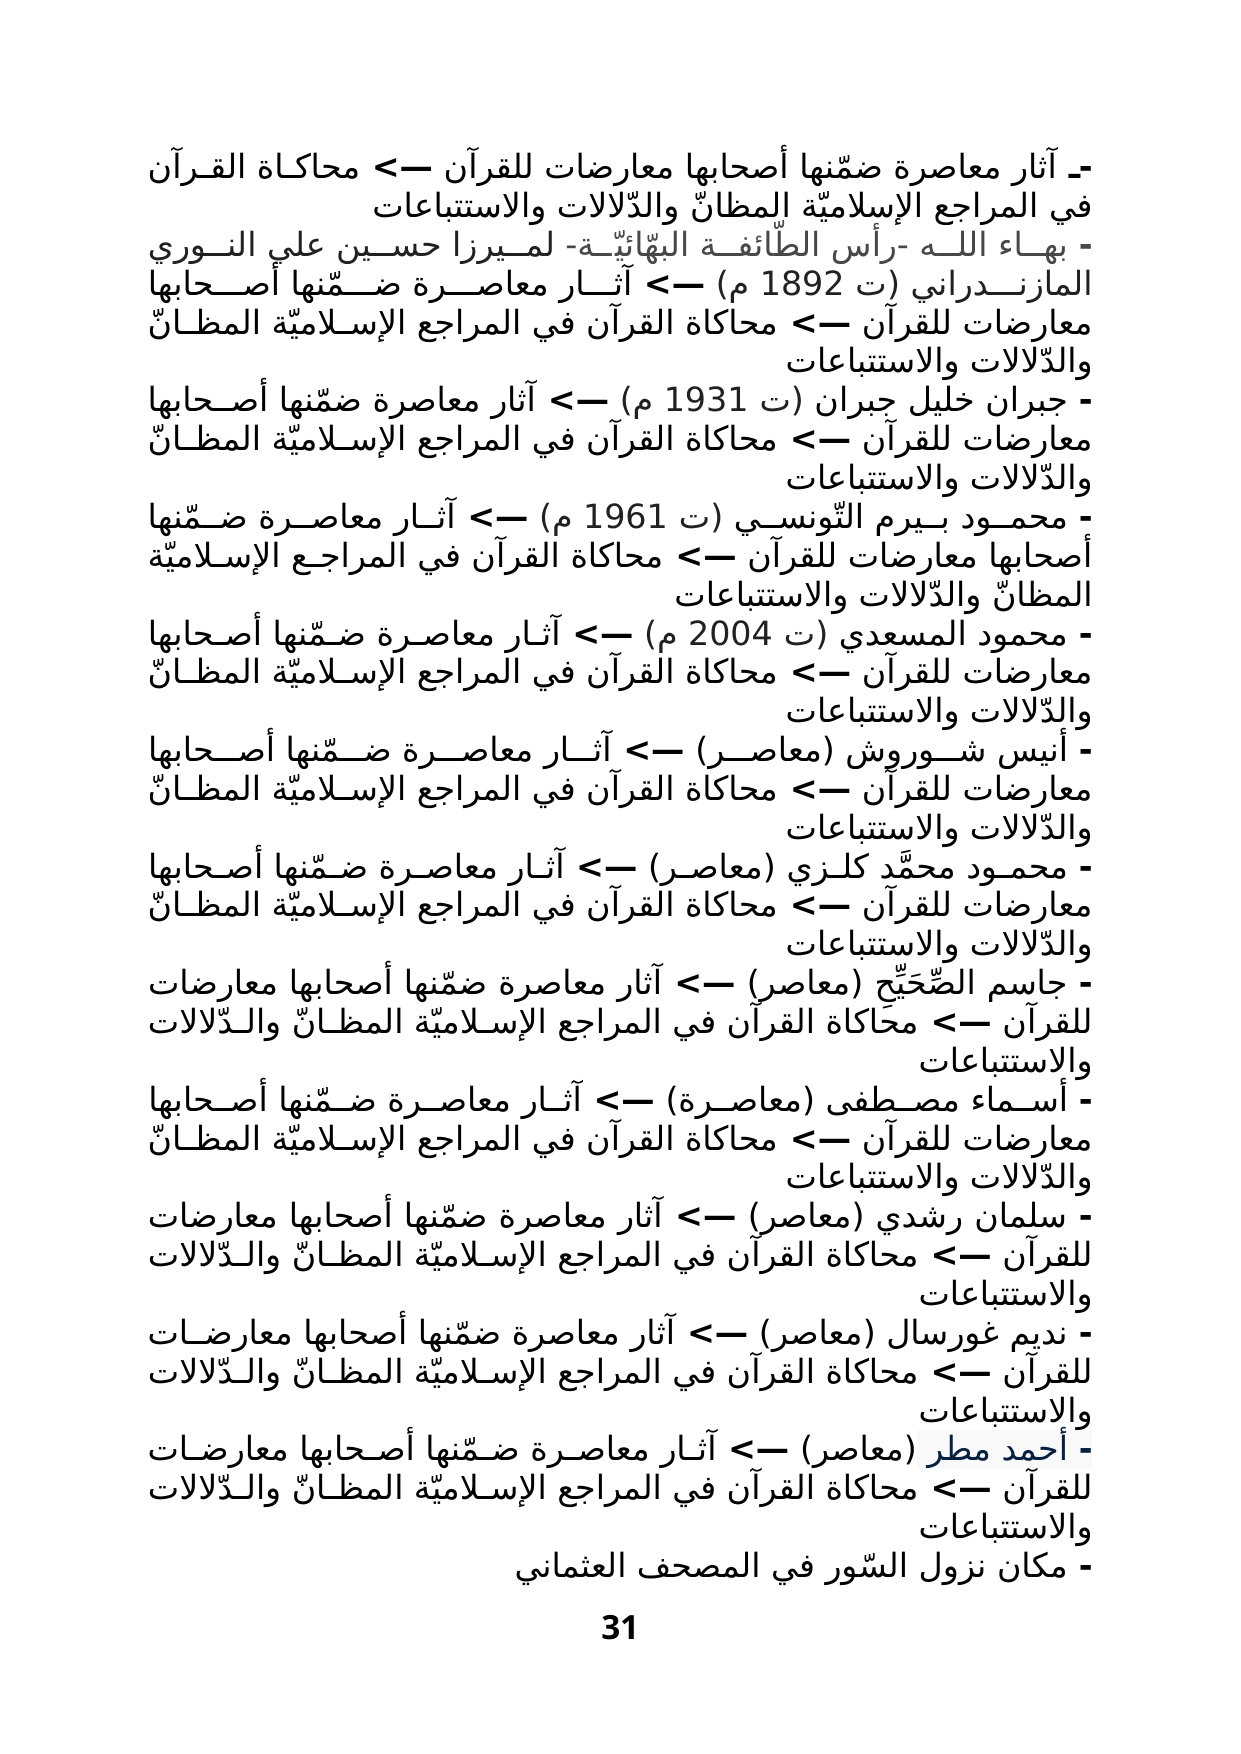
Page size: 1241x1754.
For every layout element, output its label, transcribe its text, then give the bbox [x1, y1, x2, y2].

text - آثار معاصرة ضمّنها أصحابها معارضات للقرآن —> محاكاة القرآن في المراجع الإسلاميّة المظانّ والدّلالات والاستتباعات [148, 148, 1092, 225]
text - محمود بيرم التّونسي (ت 1961 م) —> آثار معاصرة ضمّنها أصحابها معارضات للقرآن —> محاكاة القرآن في المراجع الإسلاميّة المظانّ والدّلالات والاستتباعات [148, 497, 1092, 614]
text - بهاء الله -رأس الطّائفة البهّائيّة- لميرزا حسين علي النوري المازندراني (ت 1892 م) —> آثار معاصرة ضمّنها أصحابها معارضات للقرآن —> محاكاة القرآن في المراجع الإسلاميّة المظانّ والدّلالات والاستتباعات [148, 264, 1092, 381]
text - أحمد مطر (معاصر) —> آثار معاصرة ضمّنها أصحابها معارضات للقرآن —> محاكاة القرآن في المراجع الإسلاميّة المظانّ والدّلالات والاستتباعات [148, 1430, 1092, 1546]
text - مكان نزول السّور في المصحف العثماني [148, 1546, 1092, 1585]
text - أسماء مصطفى (معاصرة) —> آثار معاصرة ضمّنها أصحابها معارضات للقرآن —> محاكاة القرآن في المراجع الإسلاميّة المظانّ والدّلالات والاستتباعات [148, 1080, 1092, 1197]
text - أنيس شوروش (معاصر) —> آثار معاصرة ضمّنها أصحابها معارضات للقرآن —> محاكاة القرآن في المراجع الإسلاميّة المظانّ والدّلالات والاستتباعات [148, 731, 1092, 847]
text - نديم غورسال (معاصر) —> آثار معاصرة ضمّنها أصحابها معارضات للقرآن —> محاكاة القرآن في المراجع الإسلاميّة المظانّ والدّلالات والاستتباعات [148, 1313, 1092, 1430]
text - جاسم الصِّحَيِّحِ (معاصر) —> آثار معاصرة ضمّنها أصحابها معارضات للقرآن —> محاكاة القرآن في المراجع الإسلاميّة المظانّ والدّلالات والاستتباعات [148, 964, 1092, 1080]
text - جبران خليل جبران (ت 1931 م) —> آثار معاصرة ضمّنها أصحابها معارضات للقرآن —> محاكاة القرآن في المراجع الإسلاميّة المظانّ والدّلالات والاستتباعات [148, 381, 1092, 497]
text - محمود محمَّد كلزي (معاصر) —> آثار معاصرة ضمّنها أصحابها معارضات للقرآن —> محاكاة القرآن في المراجع الإسلاميّة المظانّ والدّلالات والاستتباعات [148, 847, 1092, 964]
text - محمود المسعدي (ت 2004 م) —> آثار معاصرة ضمّنها أصحابها معارضات للقرآن —> محاكاة القرآن في المراجع الإسلاميّة المظانّ والدّلالات والاستتباعات [148, 614, 1092, 731]
text - سلمان رشدي (معاصر) —> آثار معاصرة ضمّنها أصحابها معارضات للقرآن —> محاكاة القرآن في المراجع الإسلاميّة المظانّ والدّلالات والاستتباعات [148, 1197, 1092, 1313]
